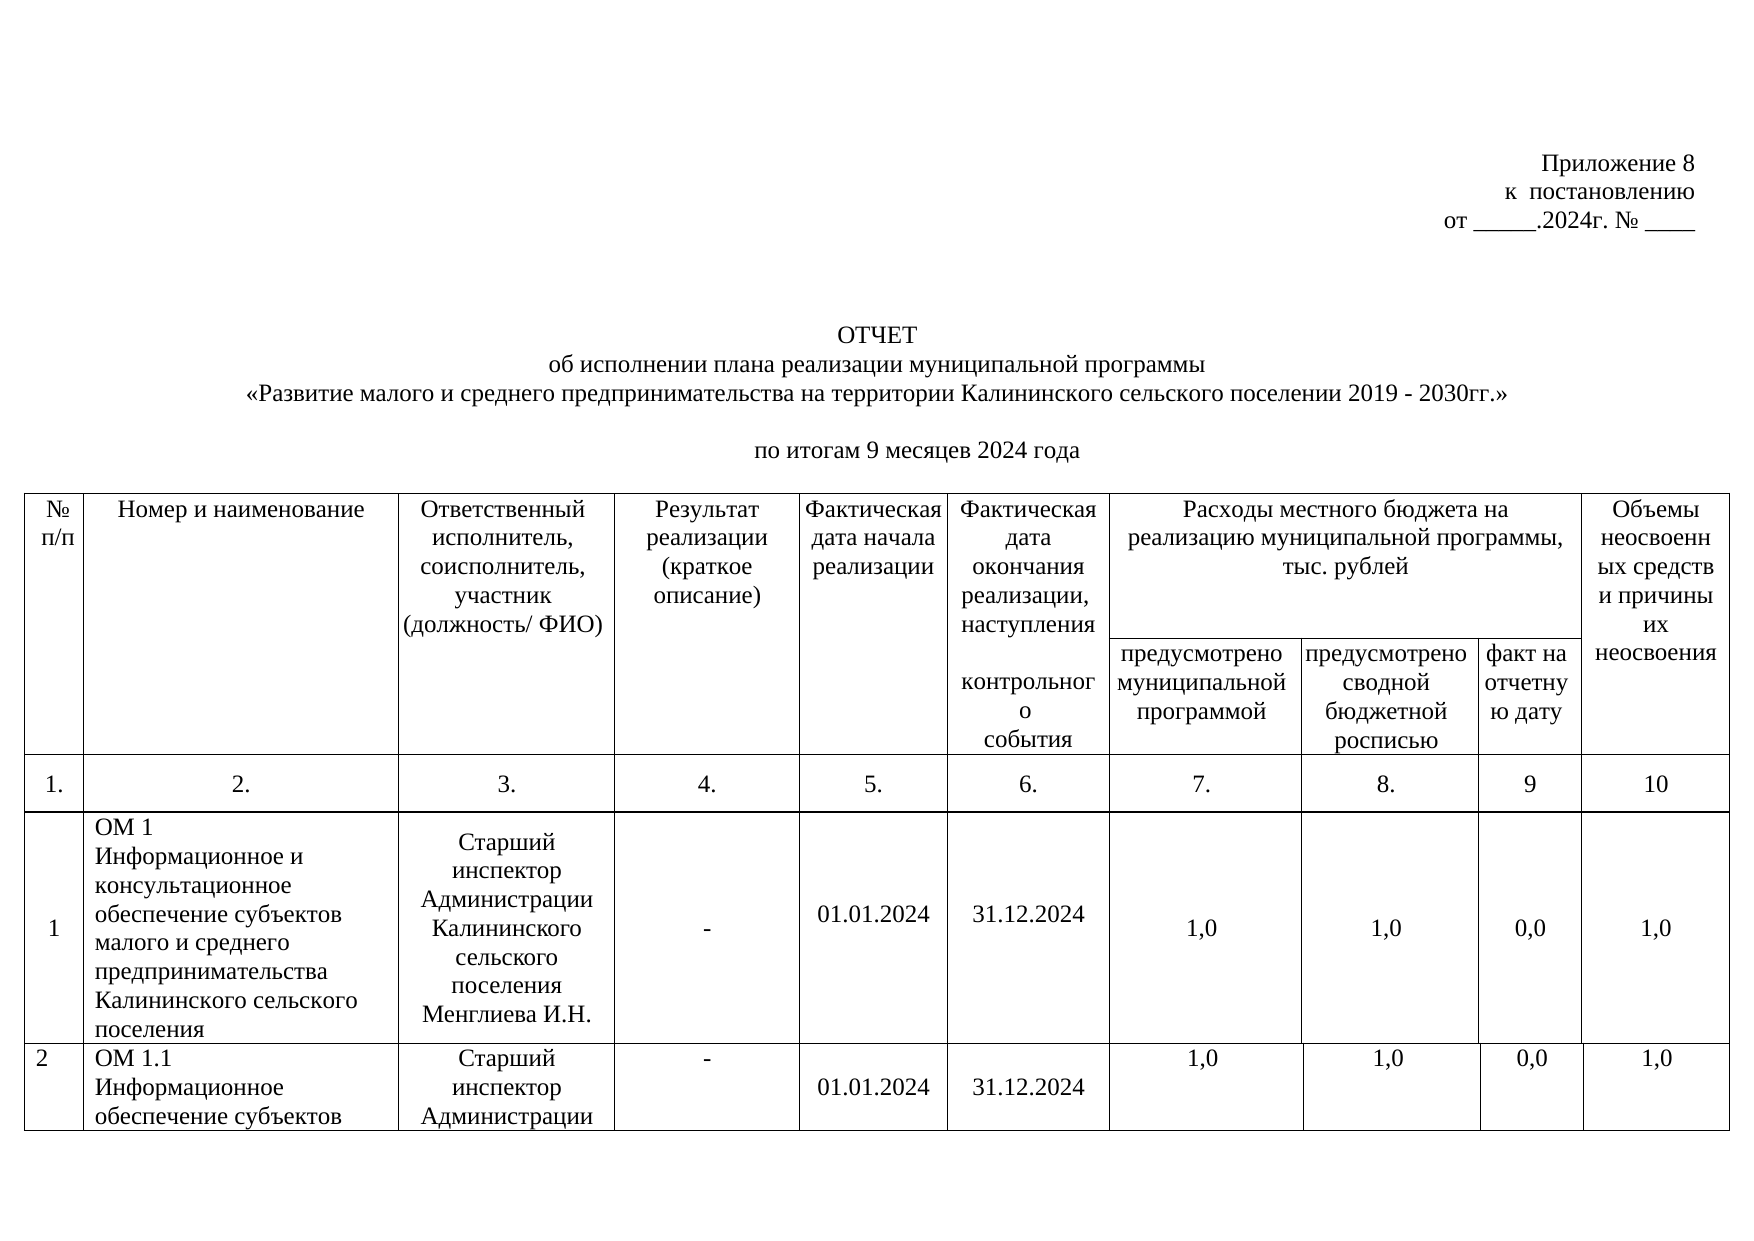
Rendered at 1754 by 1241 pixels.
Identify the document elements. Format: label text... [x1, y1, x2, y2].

text ОТЧЕТ [59, 320, 1695, 349]
table_cell 2 [25, 1044, 83, 1130]
table_cell 01.01.2024 [800, 813, 947, 1042]
table_cell 5. [800, 755, 947, 811]
table_cell предусмотрено муниципальной программой [1110, 639, 1301, 753]
table_cell - [615, 1044, 799, 1130]
table_cell 6. [948, 755, 1109, 811]
table_cell 1,0 [1110, 1044, 1303, 1130]
table_cell 4. [615, 755, 799, 811]
table_cell Старший инспектор Администрации Калининского сельского поселения Менглиева И.Н. [399, 813, 614, 1042]
table_header Ответственный исполнитель, соисполнитель, участник (должность/ ФИО) [399, 494, 614, 637]
table_header Фактическая дата начала реализации [800, 494, 947, 753]
table_cell 31.12.2024 [948, 813, 1109, 1042]
table_cell 10 [1582, 755, 1729, 811]
table_cell предусмотрено сводной бюджетной росписью [1302, 639, 1478, 753]
table_cell 1,0 [1302, 813, 1478, 1042]
table_header Объемы неосвоенных средств и причины их неосвоения [1582, 494, 1729, 753]
table_header № п/п [25, 494, 83, 753]
table_cell [399, 638, 614, 753]
table_header Фактическая дата окончания реализации, наступления контрольного события [948, 494, 1109, 753]
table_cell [399, 1044, 614, 1130]
table_cell 2. [84, 755, 398, 811]
table_cell 8. [1302, 755, 1478, 811]
table_cell [84, 638, 398, 753]
table_cell ОМ 1 Информационное и консультационное обеспечение субъектов малого и среднего предпринимательства Калининского сельского поселения [84, 813, 398, 1042]
table_cell 31.12.2024 [948, 1044, 1109, 1130]
table_cell 9 [1479, 755, 1581, 811]
table_cell 01.01.2024 [800, 1044, 947, 1130]
table_cell 7. [1110, 755, 1301, 811]
table_cell 1,0 [1584, 1044, 1729, 1130]
text от _____.2024г. № ____ [72, 205, 1695, 234]
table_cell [84, 1044, 398, 1130]
table_header Результат реализации (краткое описание) [615, 494, 799, 753]
table_cell 1,0 [1110, 813, 1301, 1042]
table_cell факт на отчетную дату [1479, 639, 1581, 753]
table_cell 1,0 [1304, 1044, 1480, 1130]
text об исполнении плана реализации муниципальной программы [59, 349, 1695, 378]
text «Развитие малого и среднего предпринимательства на территории Калининского сельского поселении 2019 - 2030гг.» [59, 378, 1695, 406]
table_cell 1,0 [1582, 813, 1729, 1042]
text по итогам 9 месяцев 2024 года [59, 435, 1695, 464]
table_cell 0,0 [1479, 813, 1581, 1042]
table_cell 1. [25, 755, 83, 811]
table_cell 1 [25, 813, 83, 1042]
text Приложение 8 [59, 148, 1695, 176]
table_cell 3. [399, 755, 614, 811]
text к постановлению [72, 176, 1695, 205]
table_cell - [615, 813, 799, 1042]
table_header Номер и наименование [84, 494, 398, 637]
table_cell 0,0 [1481, 1044, 1583, 1130]
table_header Расходы местного бюджета на реализацию муниципальной программы, тыс. рублей [1110, 494, 1581, 637]
